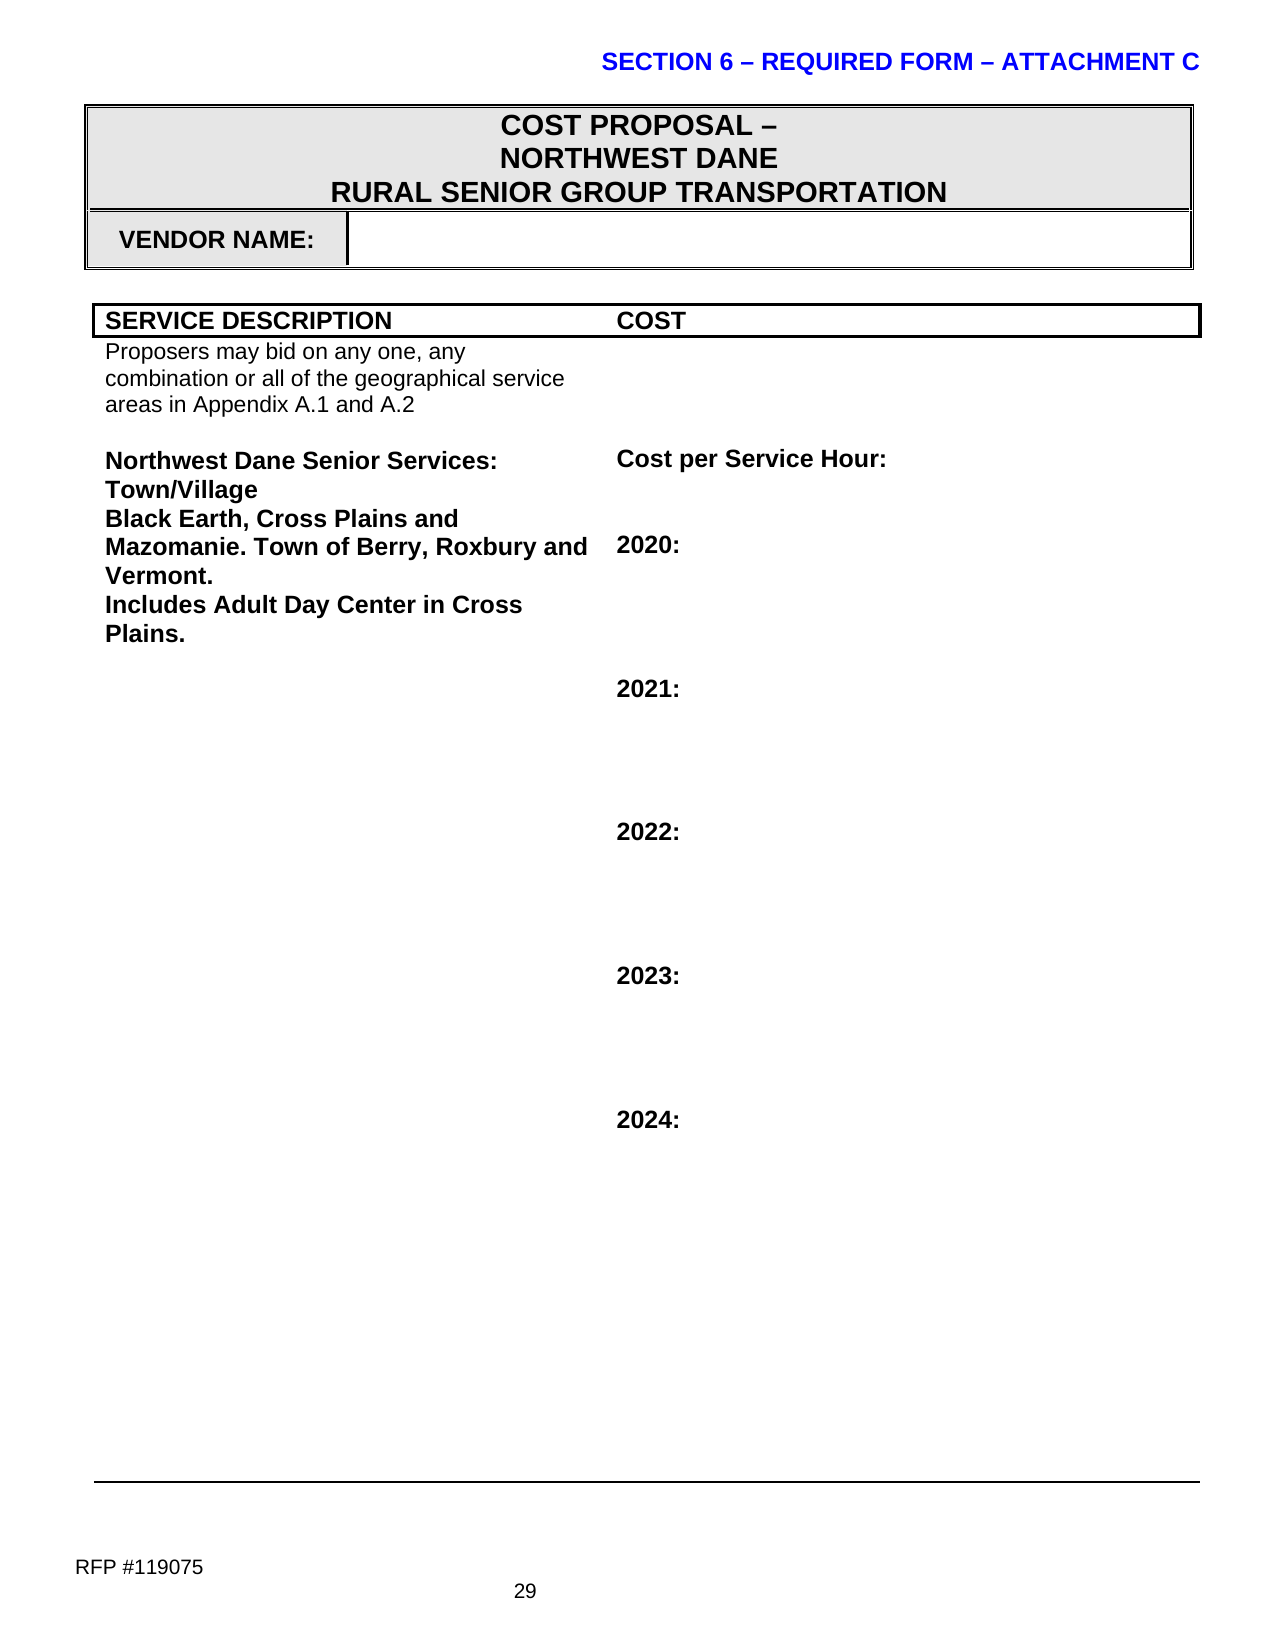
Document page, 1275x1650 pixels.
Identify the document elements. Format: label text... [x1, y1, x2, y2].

table_header COST [605, 306, 1198, 335]
table_cell VENDOR NAME: [88, 208, 347, 266]
table_cell Proposers may bid on any one, any combination or all of the geographical service areas in Appendix A.1 and A.2 Northwest Dane Senior Services: Town/Village Black Earth, Cross Plains and Mazomanie. Town of Berry, Roxbury and Vermont. Includes Adult Day Center in Cross Plains. [94, 338, 605, 1481]
table_cell [347, 208, 1191, 266]
table_cell Cost per Service Hour: 2020: 2021: 2022: 2023: 2024: [605, 338, 1200, 1481]
table_header SERVICE DESCRIPTION [95, 306, 605, 335]
table_header COST PROPOSAL – NORTHWEST DANE RURAL SENIOR GROUP TRANSPORTATION [88, 108, 1190, 208]
